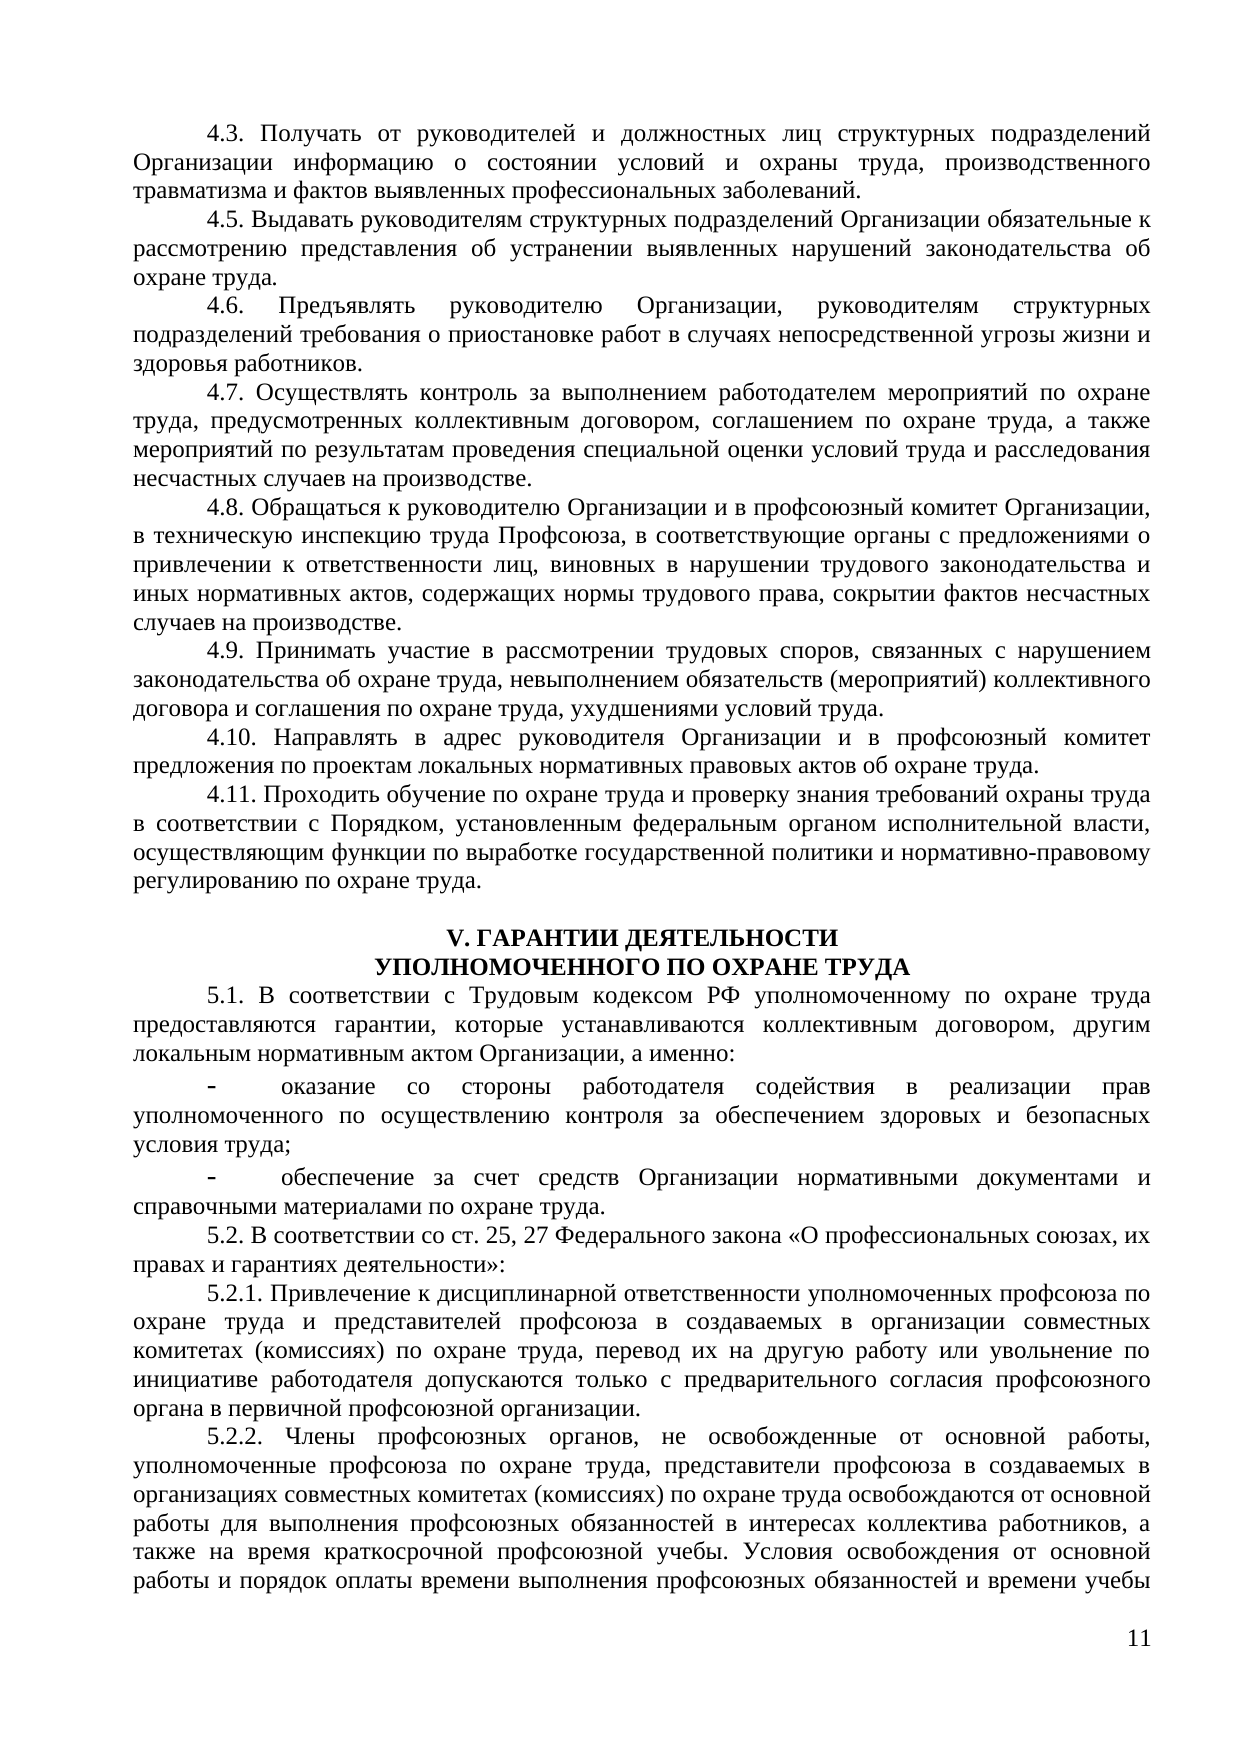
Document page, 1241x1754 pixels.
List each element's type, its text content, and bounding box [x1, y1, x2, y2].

text 5.2.1. Привлечение к дисциплинарной ответственности уполномоченных профсоюза по охране труда и представителей профсоюза в создаваемых в организации совместных комитетах (комиссиях) по охране труда, перевод их на другую работу или увольнение по инициативе работодателя допускаются только с предварительного согласия профсоюзного органа в первичной профсоюзной организации. [133, 1278, 1152, 1421]
text 4.3. Получать от руководителей и должностных лиц структурных подразделений Организации информацию о состоянии условий и охраны труда, производственного травматизма и фактов выявленных профессиональных заболеваний. [133, 118, 1152, 204]
text 4.5. Выдавать руководителям структурных подразделений Организации обязательные к рассмотрению представления об устранении выявленных нарушений законодательства об охране труда. [133, 204, 1152, 291]
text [133, 1421, 1152, 1594]
text 4.11. Проходить обучение по охране труда и проверку знания требований охраны труда в соответствии с Порядком, установленным федеральным органом исполнительной власти, осуществляющим функции по выработке государственной политики и нормативно-правовому регулированию по охране труда. [133, 779, 1152, 894]
text 5.2. В соответствии со ст. 25, 27 Федерального закона «О профессиональных союзах, их правах и гарантиях деятельности»: [133, 1220, 1152, 1278]
list обеспечение за счет средств Организации нормативными документами и справочными материалами по охране труда. [133, 1158, 1152, 1220]
text V. Гарантии деятельности уполномоченного по охране труда [133, 923, 1152, 981]
text 4.8. Обращаться к руководителю Организации и в профсоюзный комитет Организации, в техническую инспекцию труда Профсоюза, в соответствующие органы с предложениями о привлечении к ответственности лиц, виновных в нарушении трудового законодательства и иных нормативных актов, содержащих нормы трудового права, сокрытии фактов несчастных случаев на производстве. [133, 492, 1152, 636]
text 5.1. В соответствии с Трудовым кодексом РФ уполномоченному по охране труда предоставляются гарантии, которые устанавливаются коллективным договором, другим локальным нормативным актом Организации, а именно: [133, 981, 1152, 1067]
list оказание со стороны работодателя содействия в реализации прав уполномоченного по осуществлению контроля за обеспечением здоровых и безопасных условия труда; [133, 1067, 1152, 1158]
text 4.7. Осуществлять контроль за выполнением работодателем мероприятий по охране труда, предусмотренных коллективным договором, соглашением по охране труда, а также мероприятий по результатам проведения специальной оценки условий труда и расследования несчастных случаев на производстве. [133, 377, 1152, 492]
text 4.9. Принимать участие в рассмотрении трудовых споров, связанных с нарушением законодательства об охране труда, невыполнением обязательств (мероприятий) коллективного договора и соглашения по охране труда, ухудшениями условий труда. [133, 636, 1152, 722]
text 4.6. Предъявлять руководителю Организации, руководителям структурных подразделений требования о приостановке работ в случаях непосредственной угрозы жизни и здоровья работников. [133, 291, 1152, 377]
text 4.10. Направлять в адрес руководителя Организации и в профсоюзный комитет предложения по проектам локальных нормативных правовых актов об охране труда. [133, 722, 1152, 779]
